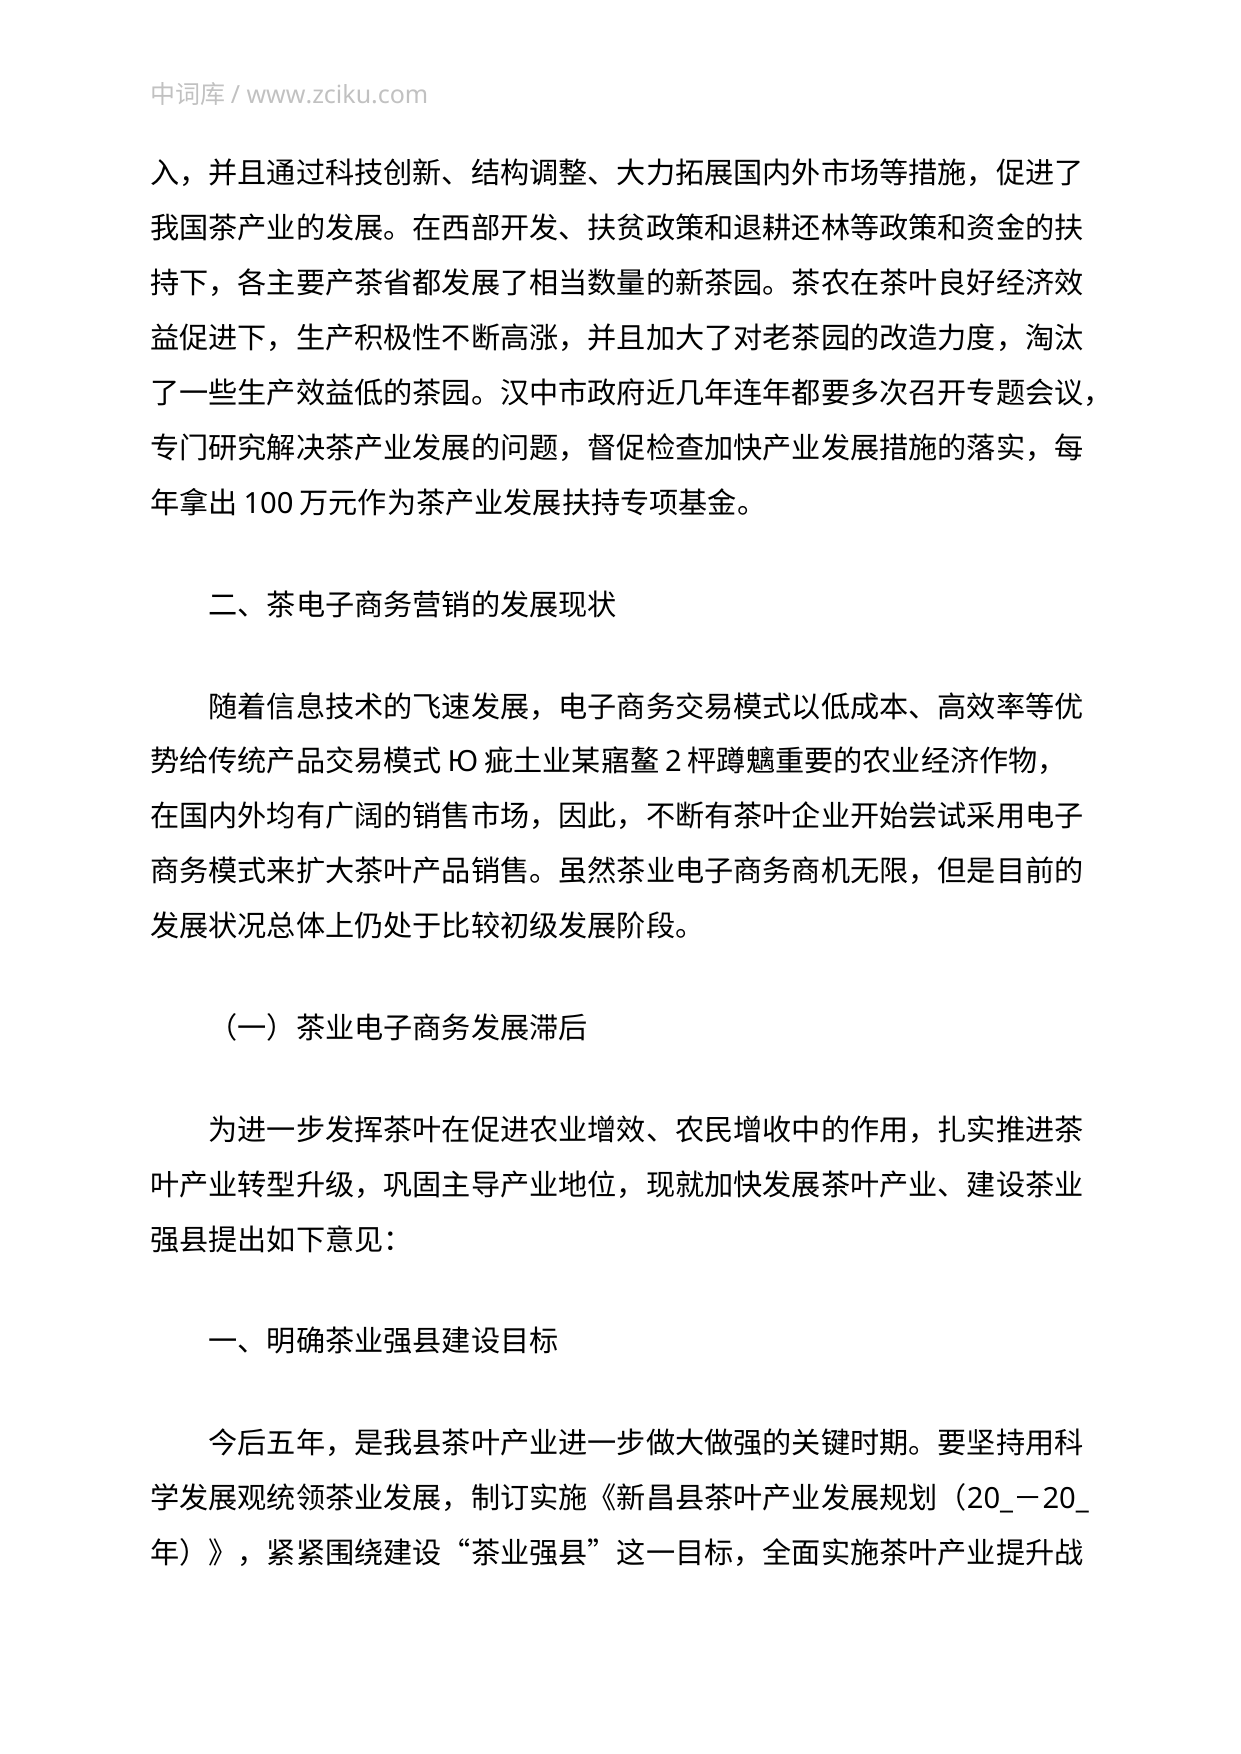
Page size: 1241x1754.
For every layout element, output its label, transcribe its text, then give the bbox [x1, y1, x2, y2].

text 二、茶电子商务营销的发展现状 [150, 581, 1090, 624]
text 为进一步发挥茶叶在促进农业增效、农民增收中的作用，扎实推进茶叶产业转型升级，巩固主导产业地位，现就加快发展茶叶产业、建设茶业强县提出如下意见： [150, 1106, 1090, 1258]
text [150, 150, 1090, 522]
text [150, 1420, 1090, 1572]
text 一、明确茶业强县建设目标 [150, 1318, 1090, 1360]
text （一）茶业电子商务发展滞后 [150, 1004, 1090, 1047]
text 随着信息技术的飞速发展，电子商务交易模式以低成本、高效率等优势给传统产品交易模式Ю疵土业某寤鳌2枰蹲魑重要的农业经济作物，在国内外均有广阔的销售市场，因此，不断有茶叶企业开始尝试采用电子商务模式来扩大茶叶产品销售。虽然茶业电子商务商机无限，但是目前的发展状况总体上仍处于比较初级发展阶段。 [150, 683, 1090, 945]
